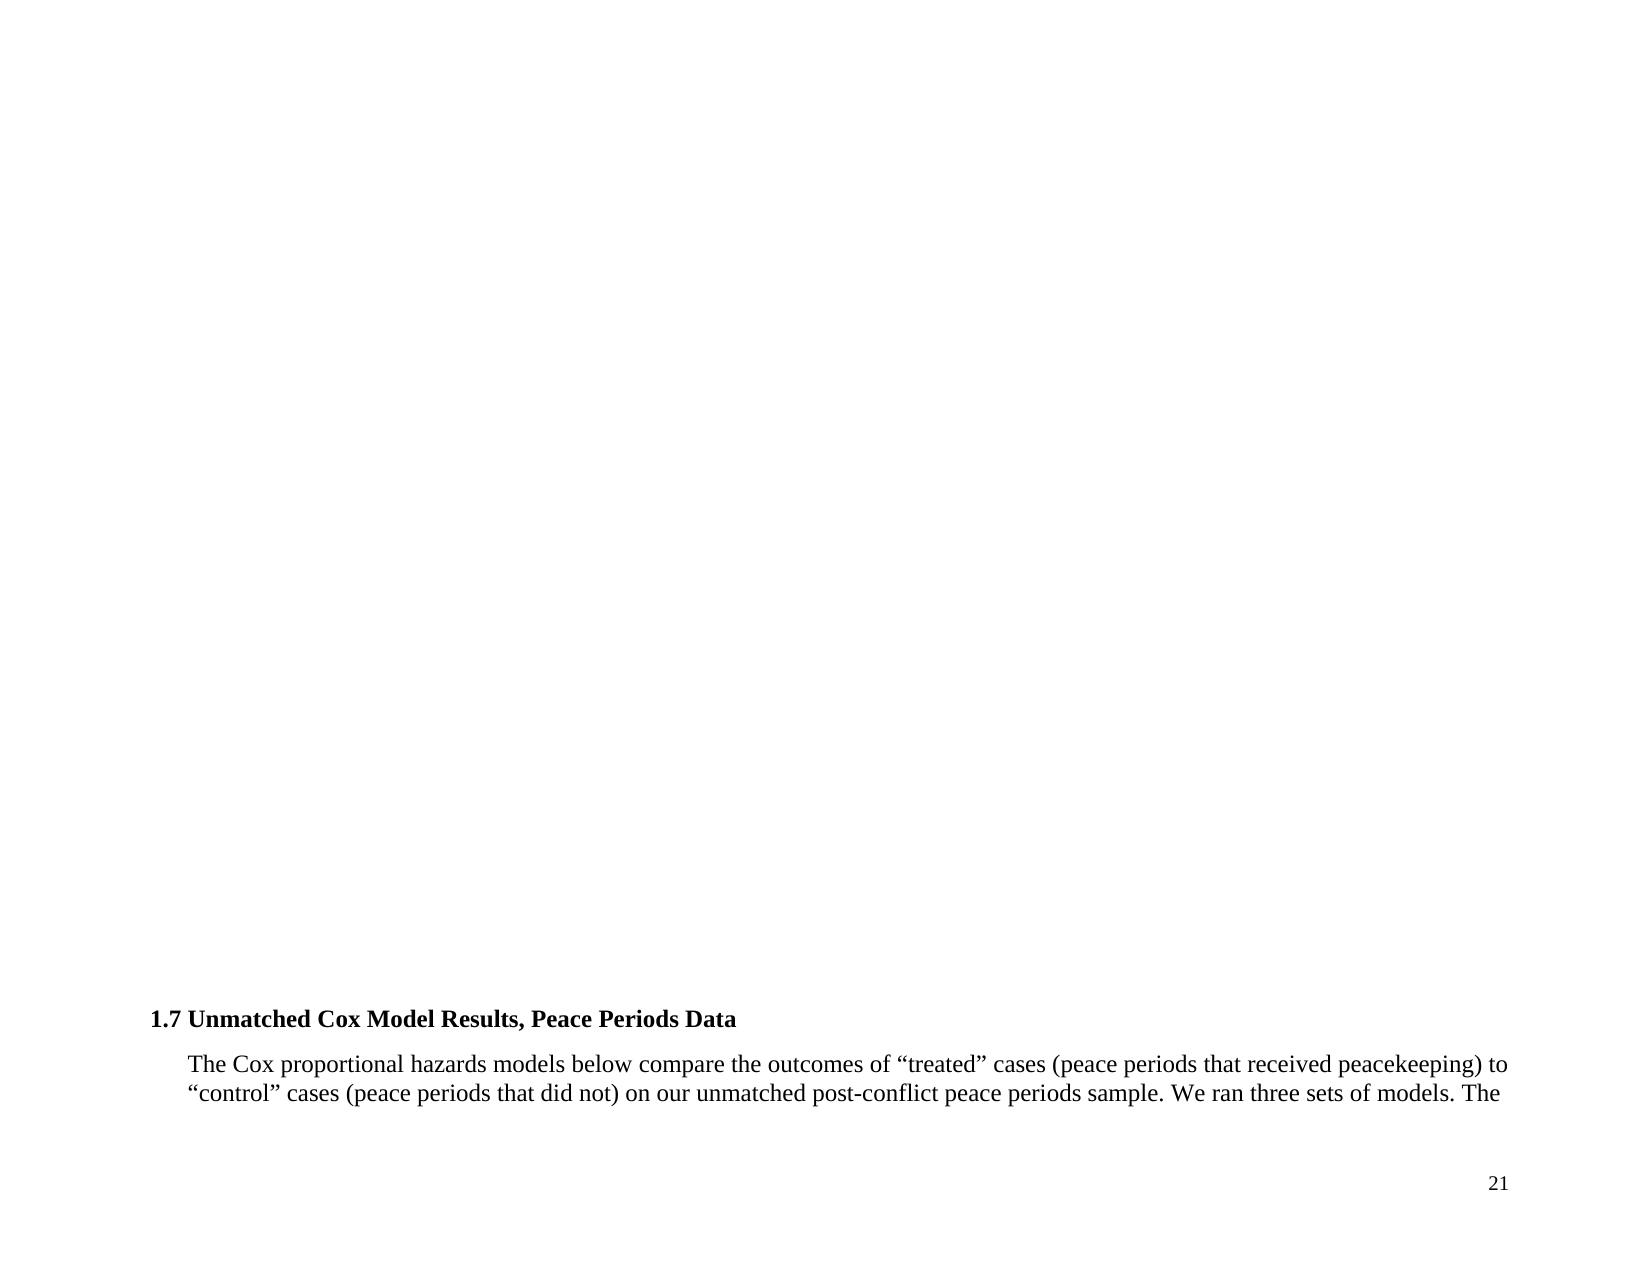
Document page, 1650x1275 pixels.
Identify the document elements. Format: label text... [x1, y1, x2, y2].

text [187, 1049, 1509, 1107]
subtitle 1.7 Unmatched Cox Model Results, Peace Periods Data [150, 1004, 1509, 1033]
